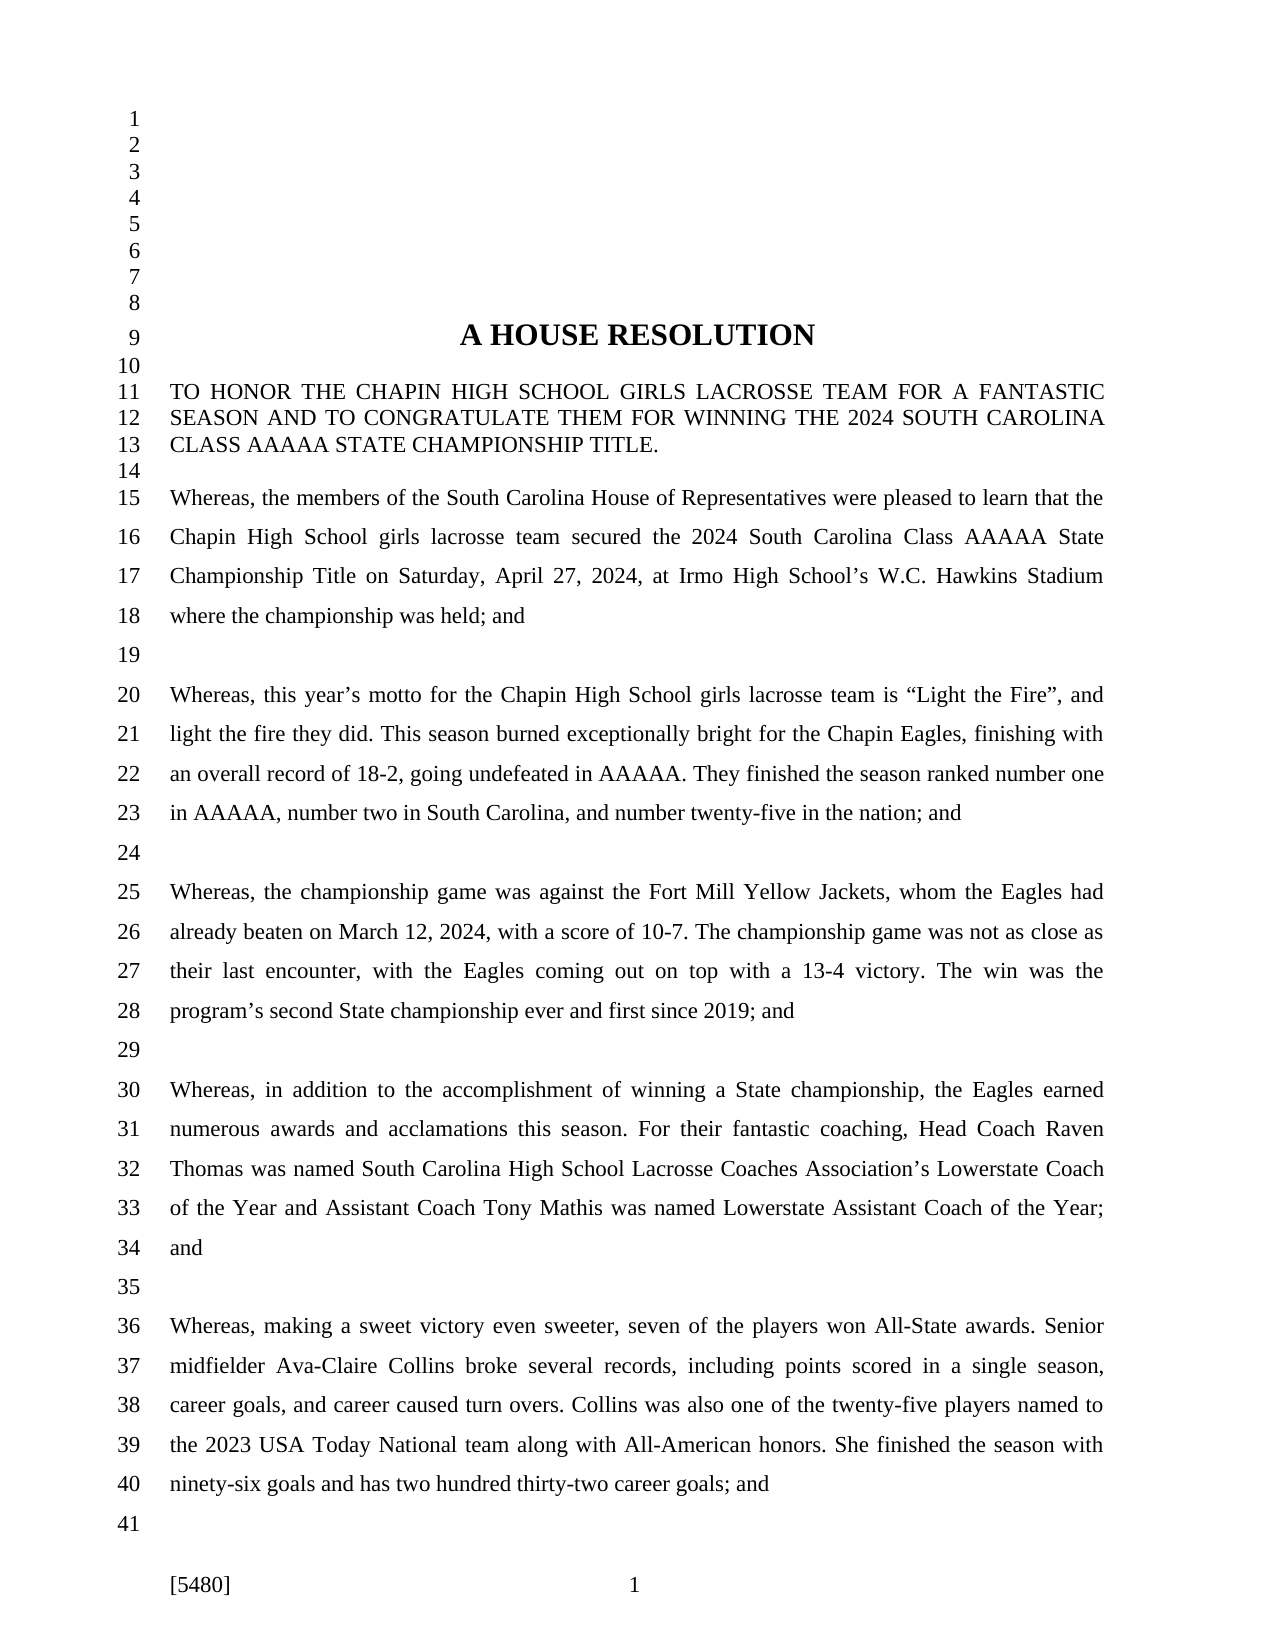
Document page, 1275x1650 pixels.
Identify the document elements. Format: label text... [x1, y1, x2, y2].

text Whereas, making a sweet victory even sweeter, seven of the players won All-State awards. Senior midfielder Ava-Claire Collins broke several records, including points scored in a single season, career goals, and career caused turn overs. Collins was also one of the twenty-five players named to the 2023 USA Today National team along with All-American honors. She finished the season with ninety-six goals and has two hundred thirty-two career goals; and [169, 1313, 1106, 1497]
text Whereas, the championship game was against the Fort Mill Yellow Jackets, whom the Eagles had already beaten on March 12, 2024, with a score of 10-7. The championship game was not as close as their last encounter, with the Eagles coming out on top with a 13-4 victory. The win was the program’s second State championship ever and first since 2019; and [169, 878, 1106, 1023]
text Whereas, in addition to the accomplishment of winning a State championship, the Eagles earned numerous awards and acclamations this season. For their fantastic coaching, Head Coach Raven Thomas was named South Carolina High School Lacrosse Coaches Association’s Lowerstate Coach of the Year and Assistant Coach Tony Mathis was named Lowerstate Assistant Coach of the Year; and [169, 1076, 1106, 1260]
text Whereas, this year’s motto for the Chapin High School girls lacrosse team is “Light the Fire”, and light the fire they did. This season burned exceptionally bright for the Chapin Eagles, finishing with an overall record of 18-2, going undefeated in AAAAA. They finished the season ranked number one in AAAAA, number two in South Carolina, and number twenty-five in the nation; and [169, 681, 1106, 826]
text A RESOLUTION [169, 316, 1106, 352]
text Whereas, the members of the South Carolina House of Representatives were pleased to learn that the Chapin High School girls lacrosse team secured the 2024 South Carolina Class AAAAA State Championship Title on Saturday, April 27, 2024, at Irmo High School’s W.C. Hawkins Stadium where the championship was held; and [169, 483, 1106, 628]
